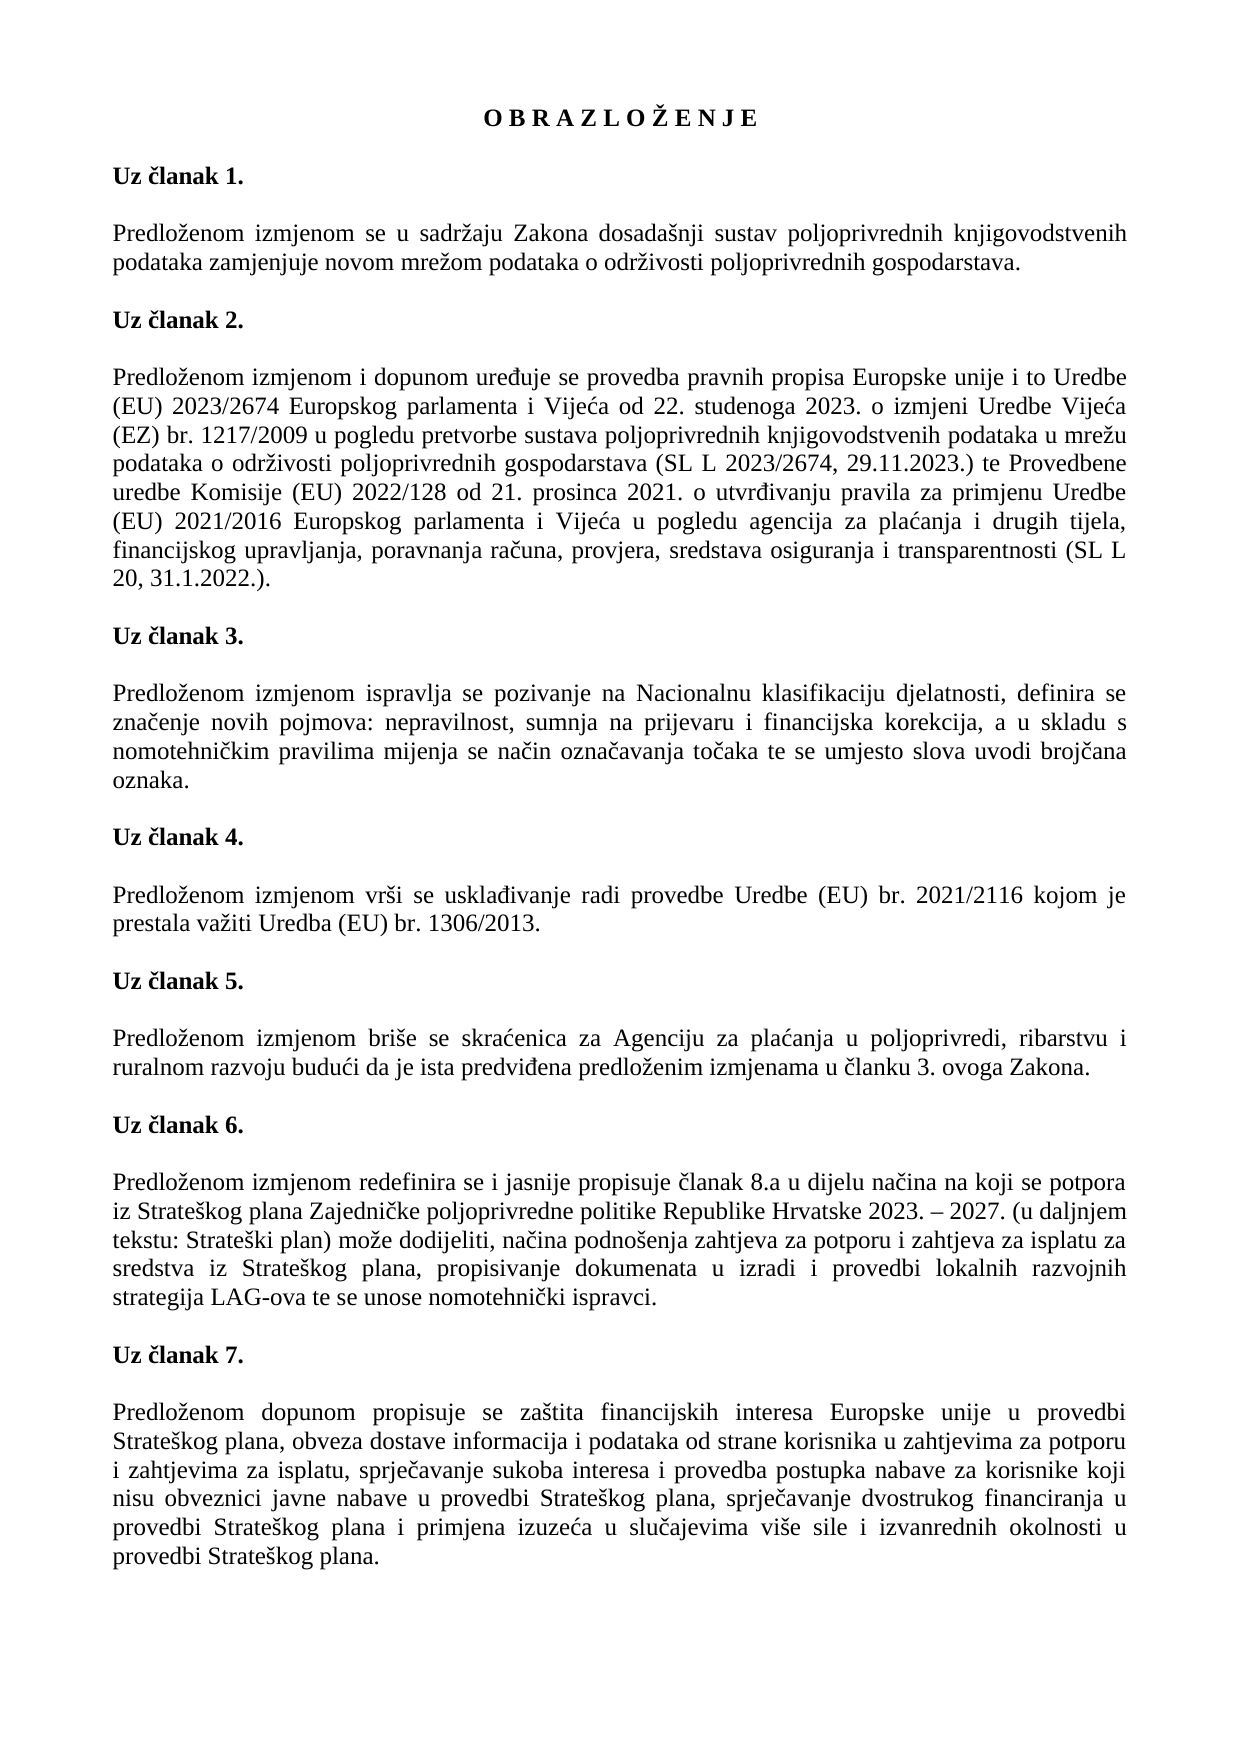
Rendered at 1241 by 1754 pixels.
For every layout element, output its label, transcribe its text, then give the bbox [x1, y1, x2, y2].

text Predloženom izmjenom se u sadržaju Zakona dosadašnji sustav poljoprivrednih knjigovodstvenih podataka zamjenjuje novom mrežom podataka o održivosti poljoprivrednih gospodarstava. [112, 218, 1128, 276]
text Uz članak 6. [112, 1110, 1128, 1138]
text Predloženom dopunom propisuje se zaštita financijskih interesa Europske unije u provedbi Strateškog plana, obveza dostave informacija i podataka od strane korisnika u zahtjevima za potporu i zahtjevima za isplatu, sprječavanje sukoba interesa i provedba postupka nabave za korisnike koji nisu obveznici javne nabave u provedbi Strateškog plana, sprječavanje dvostrukog financiranja u provedbi Strateškog plana i primjena izuzeća u slučajevima više sile i izvanrednih okolnosti u provedbi Strateškog plana. [112, 1397, 1128, 1570]
text Predloženom izmjenom redefinira se i jasnije propisuje članak 8.a u dijelu načina na koji se potpora iz Strateškog plana Zajedničke poljoprivredne politike Republike Hrvatske 2023. – 2027. (u daljnjem tekstu: Strateški plan) može dodijeliti, načina podnošenja zahtjeva za potporu i zahtjeva za isplatu za sredstva iz Strateškog plana, propisivanje dokumenata u izradi i provedbi lokalnih razvojnih strategija LAG-ova te se unose nomotehnički ispravci. [112, 1167, 1128, 1311]
text Uz članak 2. [112, 305, 1128, 333]
text Uz članak 5. [112, 966, 1128, 995]
text Uz članak 4. [112, 822, 1128, 851]
text Predloženom izmjenom i dopunom uređuje se provedba pravnih propisa Europske unije i to Uredbe (EU) 2023/2674 Europskog parlamenta i Vijeća od 22. studenoga 2023. o izmjeni Uredbe Vijeća (EZ) br. 1217/2009 u pogledu pretvorbe sustava poljoprivrednih knjigovodstvenih podataka u mrežu podataka o održivosti poljoprivrednih gospodarstava (SL L 2023/2674, 29.11.2023.) te Provedbene uredbe Komisije (EU) 2022/128 od 21. prosinca 2021. o utvrđivanju pravila za primjenu Uredbe (EU) 2021/2016 Europskog parlamenta i Vijeća u pogledu agencija za plaćanja i drugih tijela, financijskog upravljanja, poravnanja računa, provjera, sredstava osiguranja i transparentnosti (SL L 20, 31.1.2022.). [112, 362, 1128, 592]
text Uz članak 1. [112, 161, 1128, 190]
text Predloženom izmjenom ispravlja se pozivanje na Nacionalnu klasifikaciju djelatnosti, definira se značenje novih pojmova: nepravilnost, sumnja na prijevaru i financijska korekcija, a u skladu s nomotehničkim pravilima mijenja se način označavanja točaka te se umjesto slova uvodi brojčana oznaka. [112, 678, 1128, 793]
text O B R A Z L O Ž E N J E [112, 103, 1128, 132]
text Uz članak 7. [112, 1340, 1128, 1368]
text Predloženom izmjenom vrši se usklađivanje radi provedbe Uredbe (EU) br. 2021/2116 kojom je prestala važiti Uredba (EU) br. 1306/2013. [112, 880, 1128, 937]
text Uz članak 3. [112, 621, 1128, 650]
text Predloženom izmjenom briše se skraćenica za Agenciju za plaćanja u poljoprivredi, ribarstvu i ruralnom razvoju budući da je ista predviđena predloženim izmjenama u članku 3. ovoga Zakona. [112, 1023, 1128, 1081]
